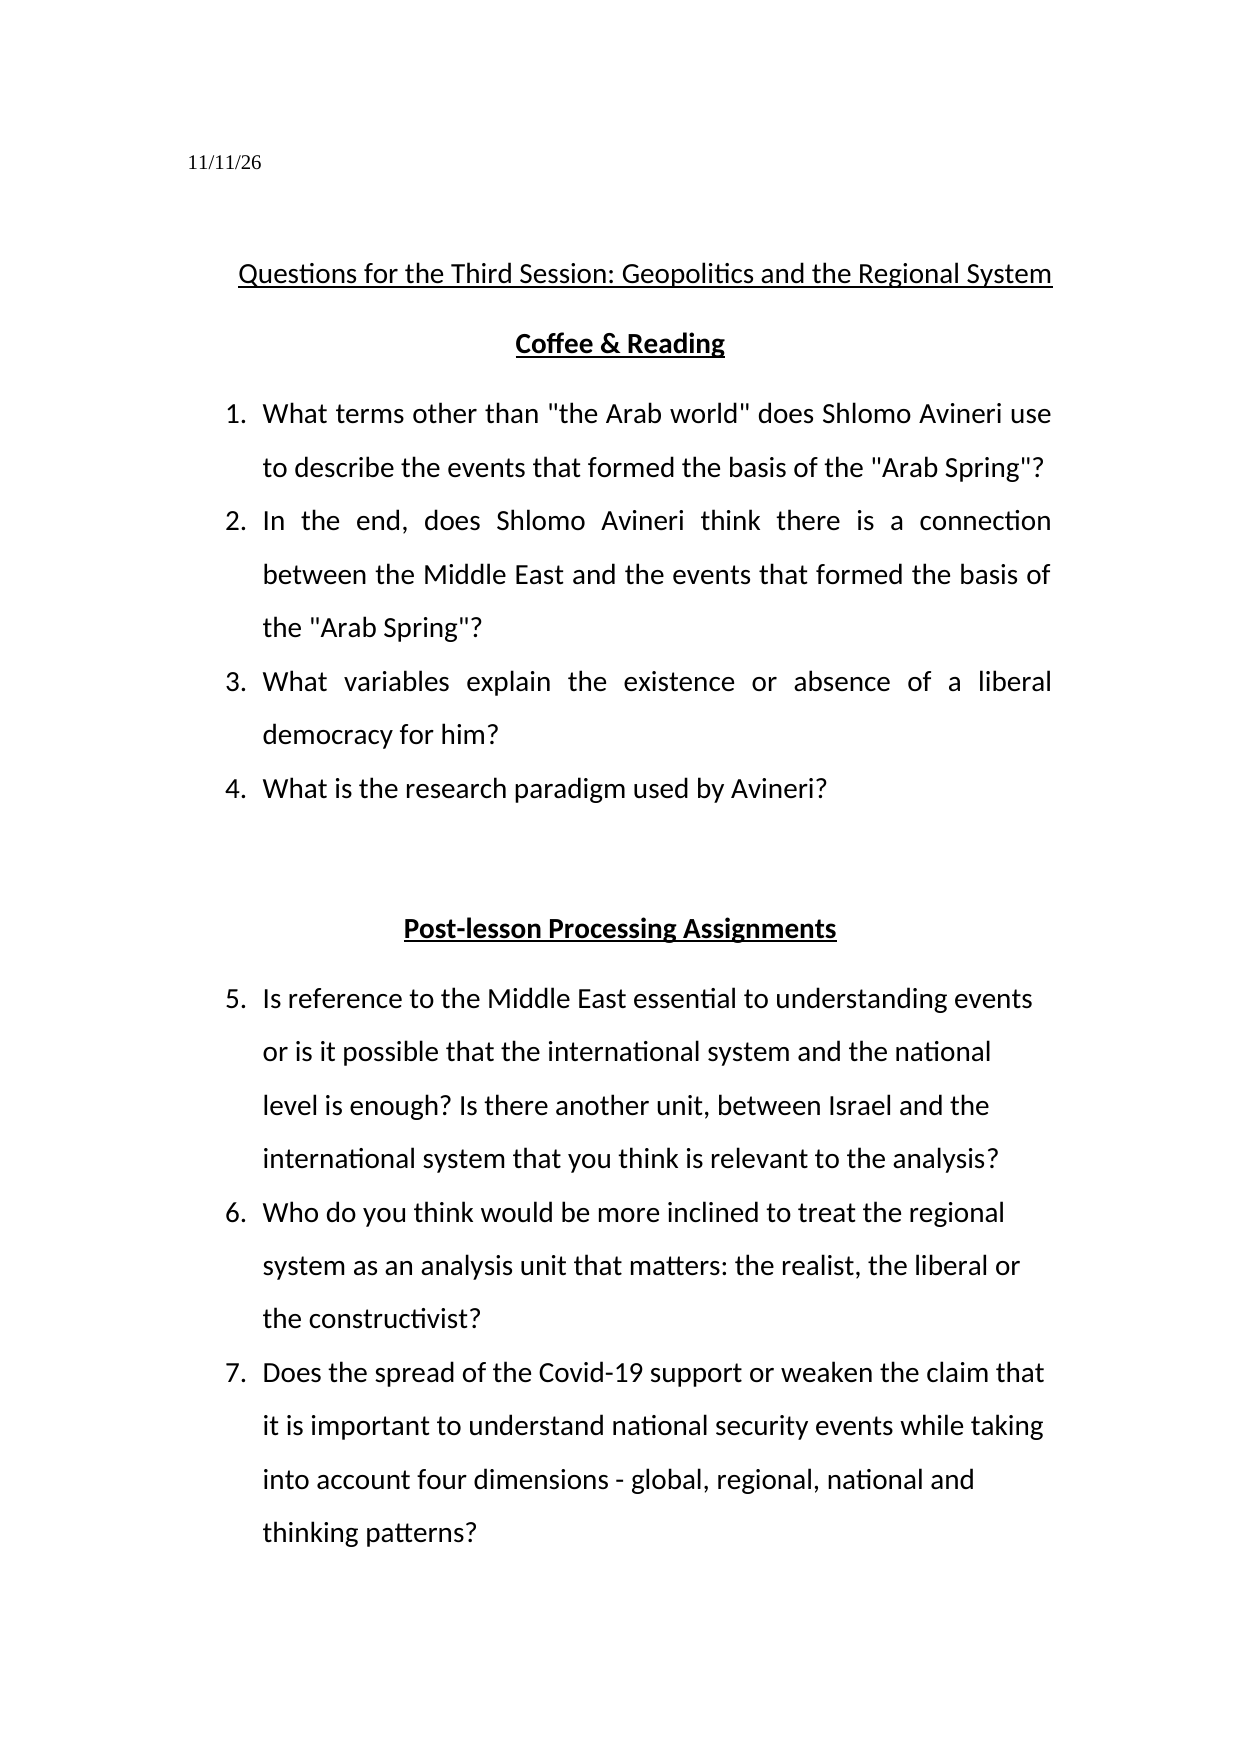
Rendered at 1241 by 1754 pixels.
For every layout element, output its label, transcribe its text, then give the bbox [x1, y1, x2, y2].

text Coffee & Reading [187, 326, 1053, 361]
list What is the research paradigm used by Avineri? [225, 770, 1053, 805]
list Who do you think would be more inclined to treat the regional system as an analysis unit that matters: the realist, the liberal or the constructivist? [225, 1194, 1053, 1336]
list What variables explain the existence or absence of a liberal democracy for him? [225, 663, 1053, 752]
list Does the spread of the Covid-19 support or weaken the claim that it is important to understand national security events while taking into account four dimensions - global, regional, national and thinking patterns? [225, 1354, 1053, 1550]
text Post-lesson Processing Assignments [187, 910, 1053, 946]
list In the end, does Shlomo Avineri think there is a connection between the Middle East and the events that formed the basis of the "Arab Spring"? [225, 502, 1053, 645]
text Questions for the Third Session: Geopolitics and the Regional System [187, 255, 1053, 291]
text 13/09/20 [187, 150, 1053, 174]
list Is reference to the Middle East essential to understanding events or is it possible that the international system and the national level is enough? Is there another unit, between Israel and the international system that you think is relevant to the analysis? [225, 980, 1053, 1176]
list What terms other than "the Arab world" does Shlomo Avineri use to describe the events that formed the basis of the "Arab Spring"? [225, 396, 1053, 485]
